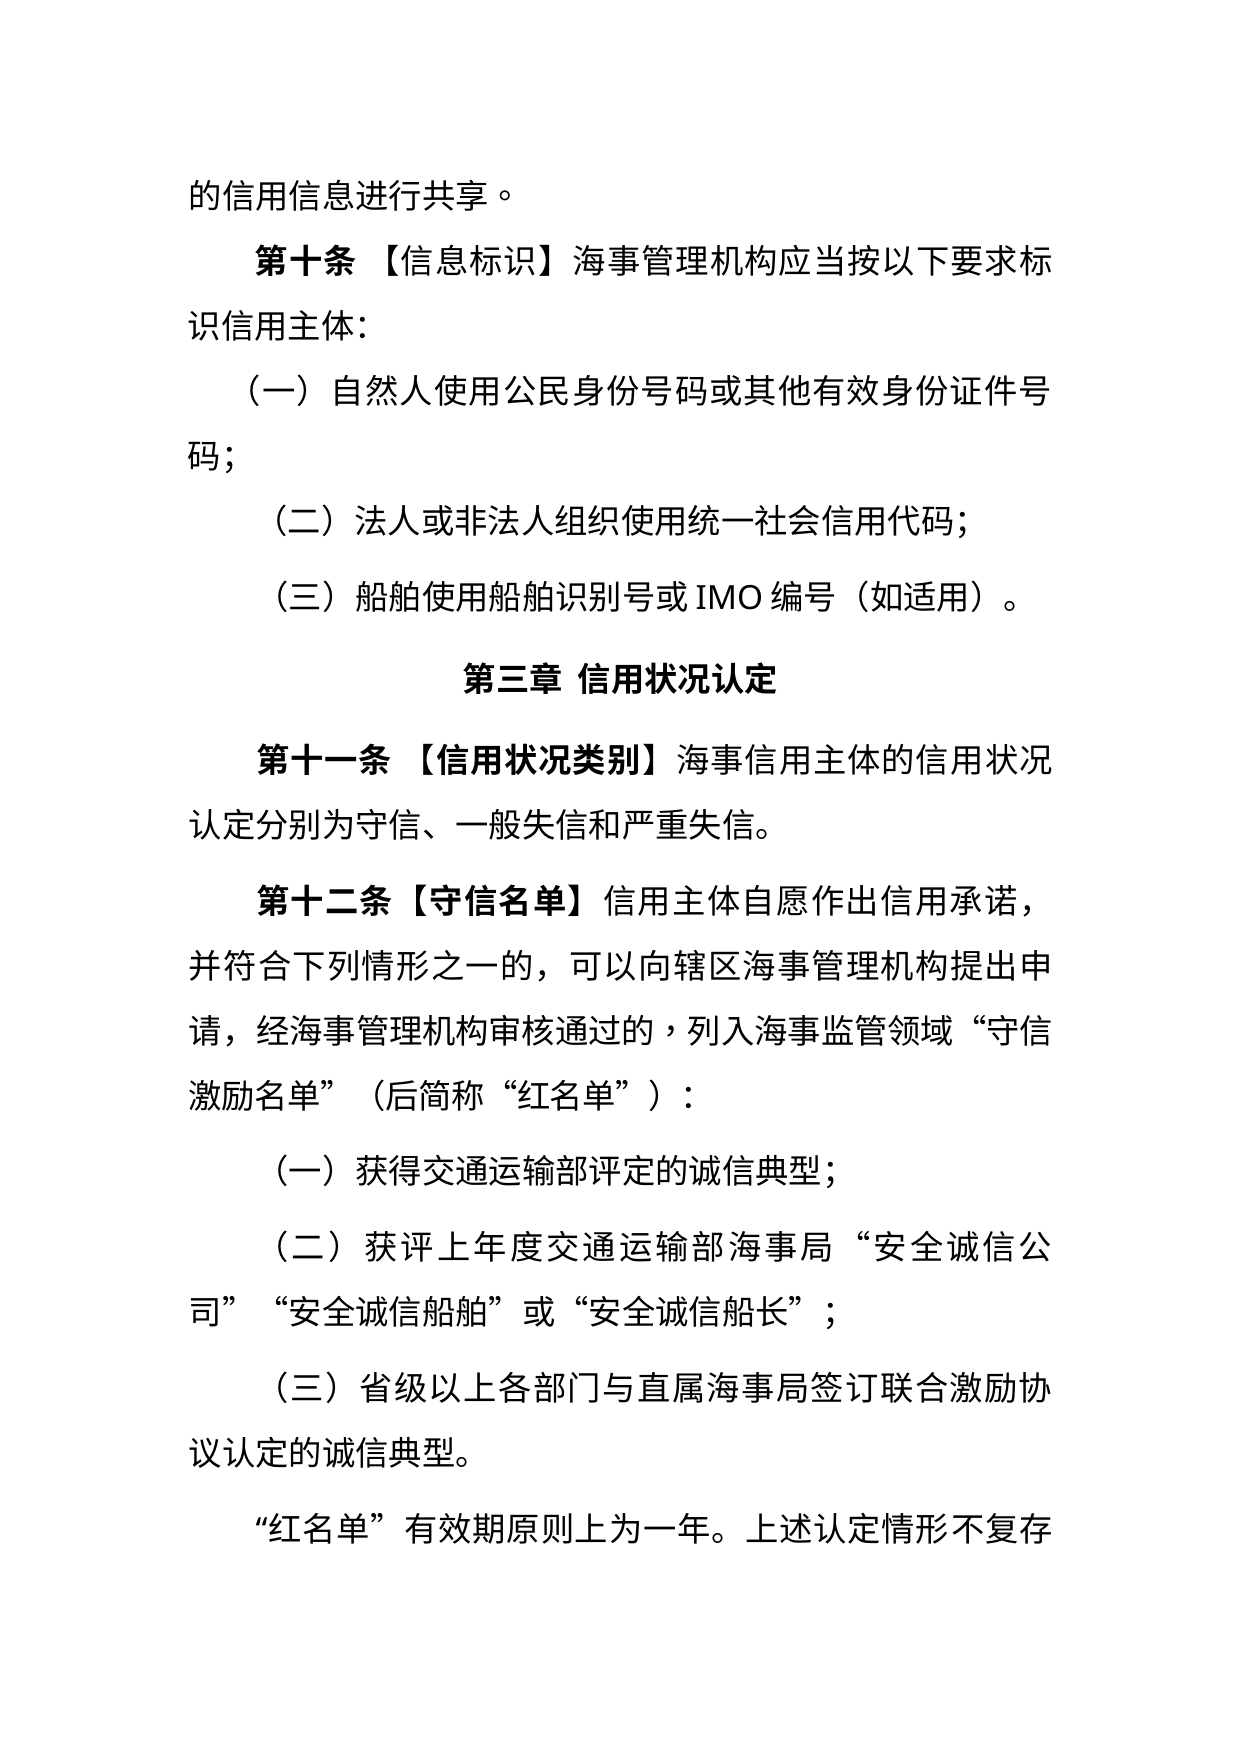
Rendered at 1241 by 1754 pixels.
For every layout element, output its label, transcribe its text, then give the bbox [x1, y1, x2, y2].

text 第十条 【信息标识】海事管理机构应当按以下要求标识信用主体： [187, 227, 1053, 357]
text （三）省级以上各部门与直属海事局签订联合激励协议认定的诚信典型。 [189, 1354, 1053, 1484]
text 第十一条 【信用状况类别】海事信用主体的信用状况认定分别为守信、一般失信和严重失信。 [189, 725, 1053, 855]
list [189, 162, 1053, 227]
text （三）船舶使用船舶识别号或IMO编号（如适用）。 [189, 563, 1053, 628]
text （一）获得交通运输部评定的诚信典型； [189, 1137, 1053, 1202]
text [189, 1494, 1053, 1559]
text 第十二条【守信名单】信用主体自愿作出信用承诺，并符合下列情形之一的，可以向辖区海事管理机构提出申请，经海事管理机构审核通过的，列入海事监管领域“守信激励名单”（后简称“红名单”）： [189, 866, 1053, 1126]
subtitle 第三章 信用状况认定 [187, 644, 1053, 709]
text （二）法人或非法人组织使用统一社会信用代码； [187, 487, 1053, 552]
text （一）自然人使用公民身份号码或其他有效身份证件号码； [187, 357, 1053, 487]
text （二）获评上年度交通运输部海事局“安全诚信公司”“安全诚信船舶”或“安全诚信船长”； [189, 1213, 1053, 1343]
